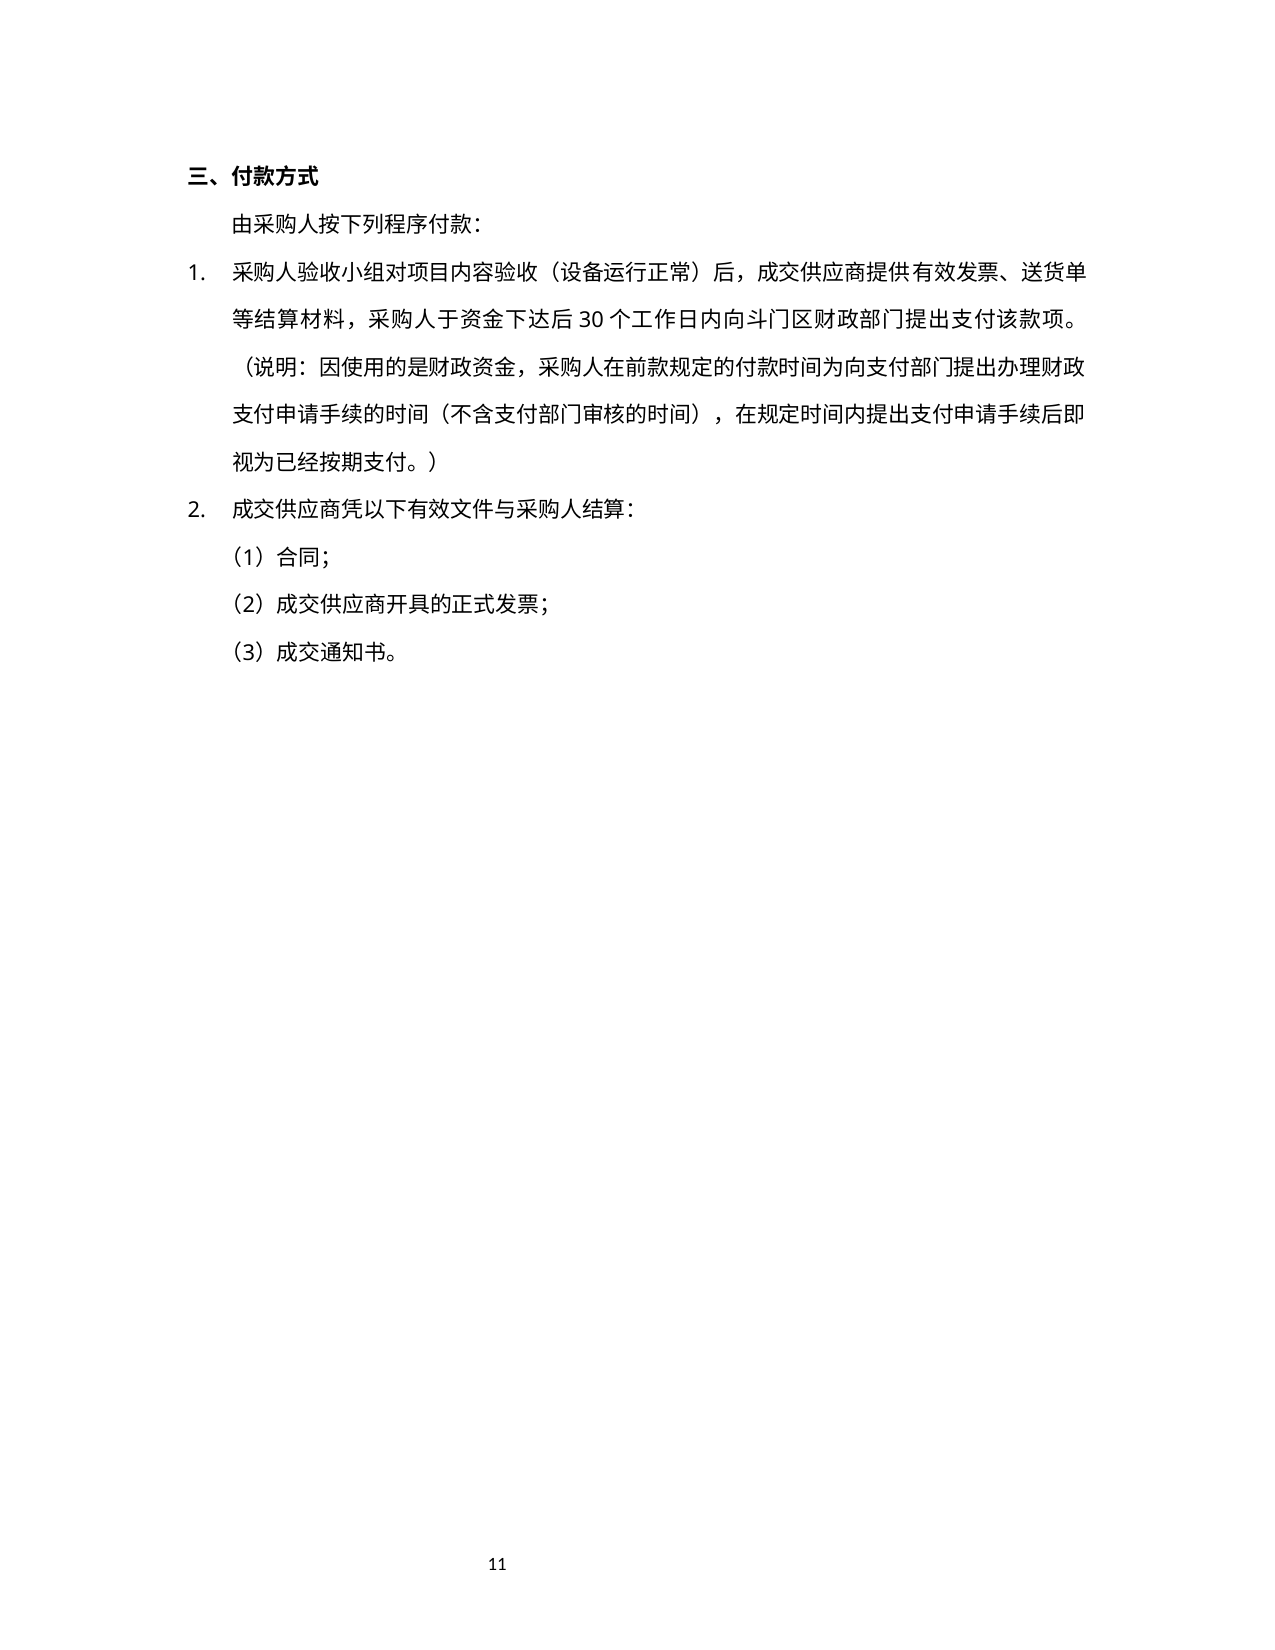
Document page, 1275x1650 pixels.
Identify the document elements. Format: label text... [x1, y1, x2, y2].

text （3）成交通知书。 [187, 635, 1087, 667]
text 三、付款方式 [187, 159, 1087, 191]
text （1）合同； [187, 540, 1087, 572]
text （2）成交供应商开具的正式发票； [187, 587, 1087, 619]
text 由采购人按下列程序付款： [187, 207, 1087, 239]
list 成交供应商凭以下有效文件与采购人结算： [187, 492, 1087, 524]
list 采购人验收小组对项目内容验收（设备运行正常）后，成交供应商提供有效发票、送货单等结算材料，采购人于资金下达后30个工作日内向斗门区财政部门提出支付该款项。（说明：因使用的是财政资金，采购人在前款规定的付款时间为向支付部门提出办理财政支付申请手续的时间（不含支付部门审核的时间），在规定时间内提出支付申请手续后即视为已经按期支付。） [187, 254, 1087, 476]
